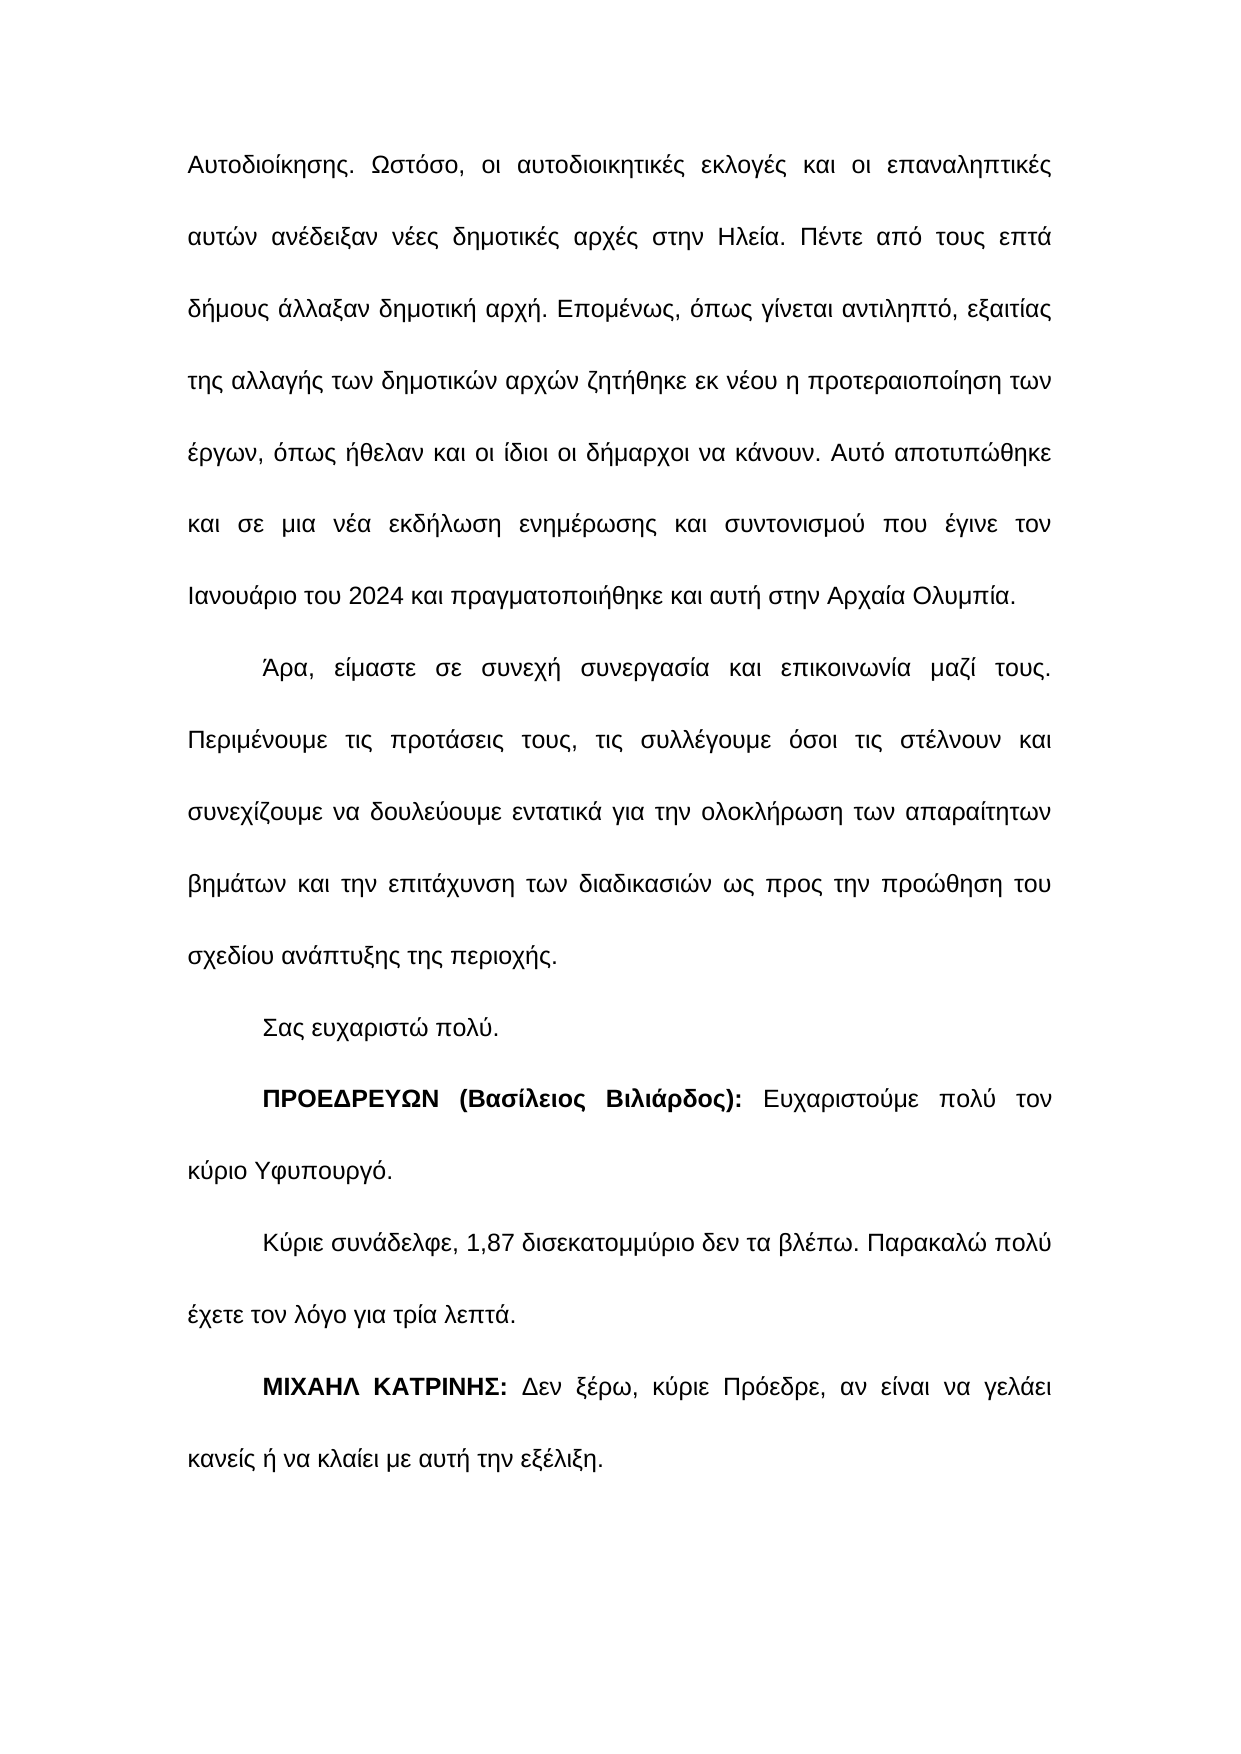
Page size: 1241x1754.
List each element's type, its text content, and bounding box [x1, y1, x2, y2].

text Άρα, είμαστε σε συνεχή συνεργασία και επικοινωνία μαζί τους. Περιμένουμε τις προτάσεις τους, τις συλλέγουμε όσοι τις στέλνουν και συνεχίζουμε να δουλεύουμε εντατικά για την ολοκλήρωση των απαραίτητων βημάτων και την επιτάχυνση των διαδικασιών ως προς την προώθηση του σχεδίου ανάπτυξης της περιοχής. [187, 653, 1053, 969]
text Κύριε συνάδελφε, 1,87 δισεκατομμύριο δεν τα βλέπω. Παρακαλώ πολύ έχετε τον λόγο για τρία λεπτά. [187, 1228, 1053, 1329]
text ΜΙΧΑΗΛ ΚΑΤΡΙΝΗΣ: Δεν ξέρω, κύριε Πρόεδρε, αν είναι να γελάει κανείς ή να κλαίει με αυτή την εξέλιξη. [187, 1372, 1053, 1472]
text ΠΡΟΕΔΡΕΥΩΝ (Βασίλειος Βιλιάρδος): Ευχαριστούμε πολύ τον κύριο Υφυπουργό. [187, 1084, 1053, 1185]
text Σας ευχαριστώ πολύ. [187, 1012, 1053, 1041]
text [187, 150, 1053, 610]
